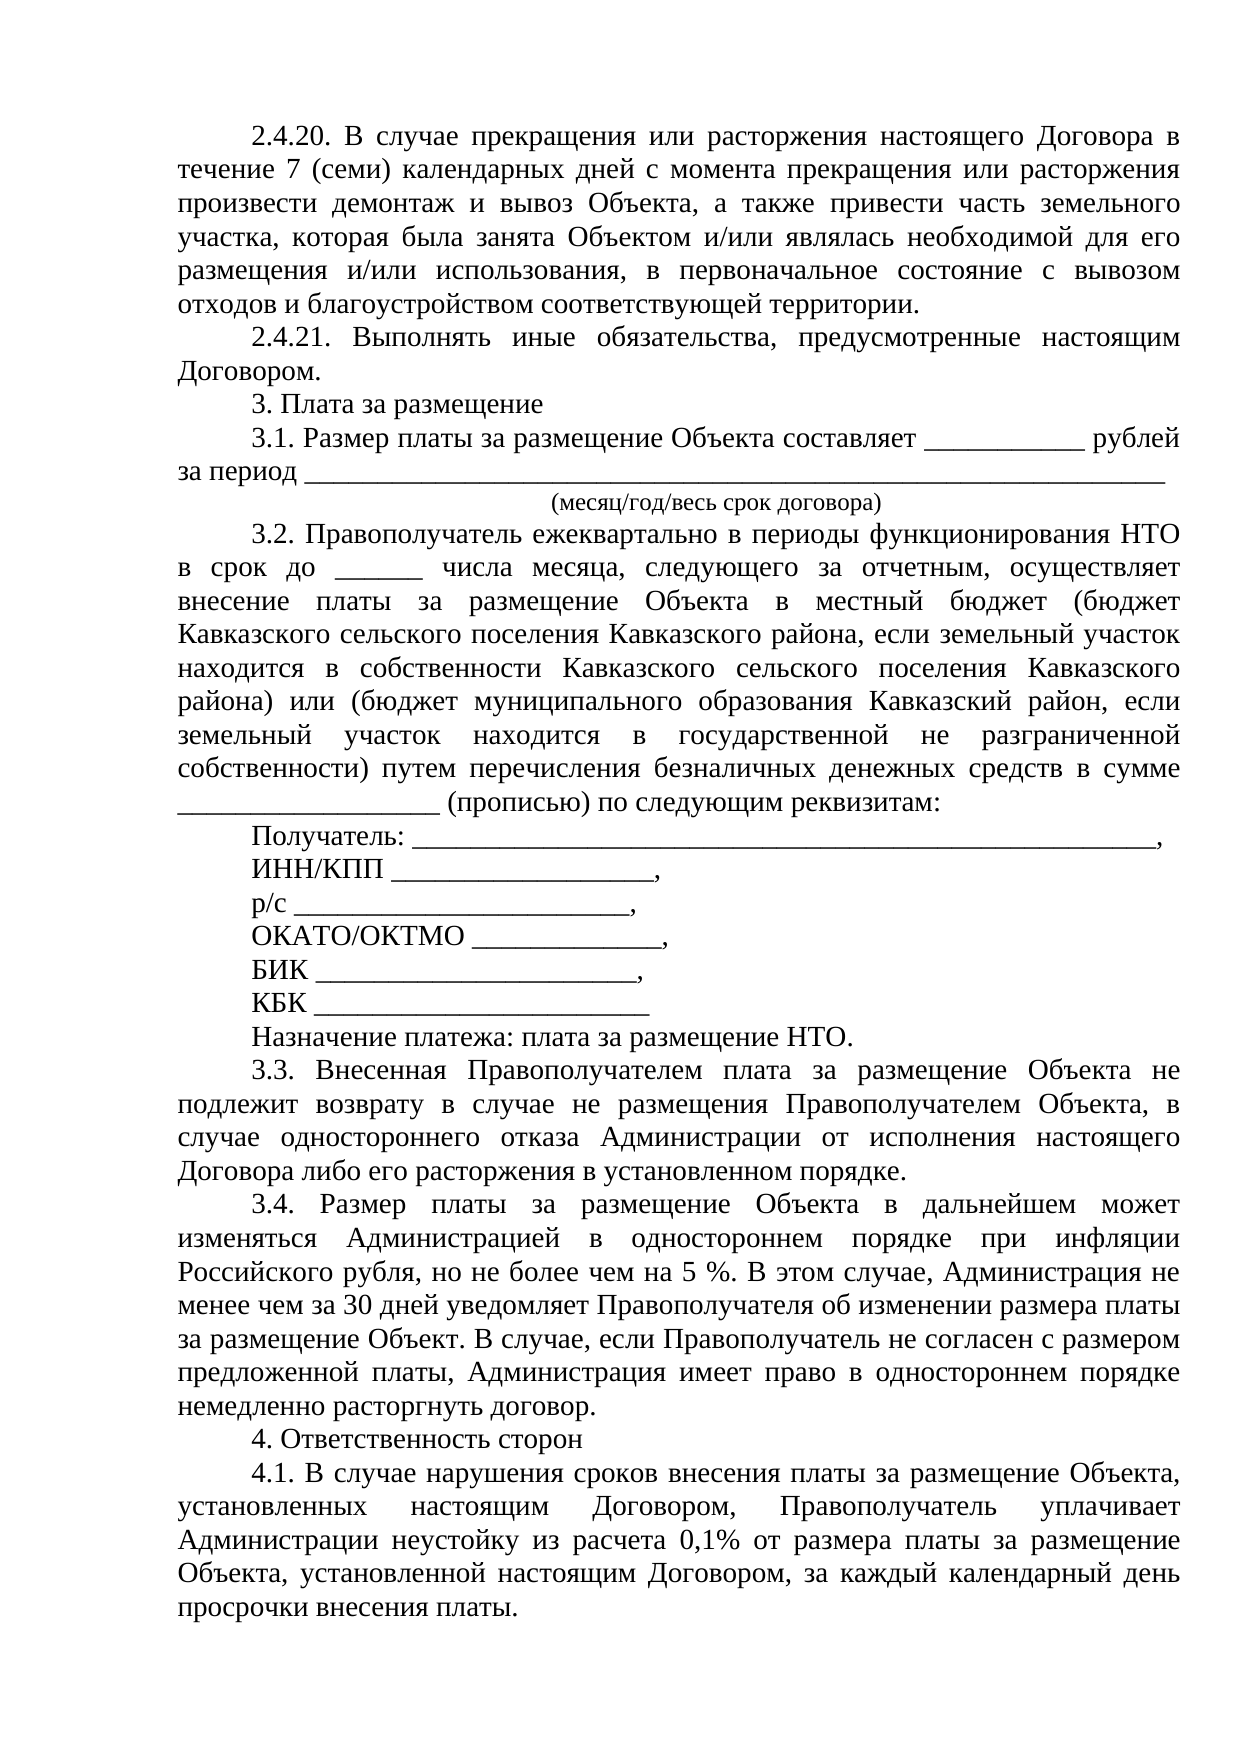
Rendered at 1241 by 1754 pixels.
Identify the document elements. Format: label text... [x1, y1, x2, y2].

text 2.4.21. Выполнять иные обязательства, предусмотренные настоящим Договором. [177, 319, 1181, 386]
text Назначение платежа: плата за размещение НТО. [177, 1019, 1181, 1052]
text (месяц/год/весь срок договора) [177, 487, 1181, 516]
text р/с _______________________, [177, 885, 1181, 918]
text КБК _______________________ [177, 985, 1181, 1019]
text 4. Ответственность сторон [177, 1421, 1181, 1455]
text 2.4.20. В случае прекращения или расторжения настоящего Договора в течение 7 (семи) календарных дней с момента прекращения или расторжения произвести демонтаж и вывоз Объекта, а также привести часть земельного участка, которая была занята Объектом и/или являлась необходимой для его размещения и/или использования, в первоначальное состояние с вывозом отходов и благоустройством соответствующей территории. [177, 118, 1181, 319]
text 3.4. Размер платы за размещение Объекта в дальнейшем может изменяться Администрацией в одностороннем порядке при инфляции Российского рубля, но не более чем на 5 %. В этом случае, Администрация не менее чем за 30 дней уведомляет Правополучателя об изменении размера платы за размещение Объект. В случае, если Правополучатель не согласен с размером предложенной платы, Администрация имеет право в одностороннем порядке немедленно расторгнуть договор. [177, 1187, 1181, 1421]
text 3.3. Внесенная Правополучателем плата за размещение Объекта не подлежит возврату в случае не размещения Правополучателем Объекта, в случае одностороннего отказа Администрации от исполнения настоящего Договора либо его расторжения в установленном порядке. [177, 1052, 1181, 1187]
text БИК ______________________, [177, 952, 1181, 985]
text ОКАТО/ОКТМО _____________, [177, 918, 1181, 952]
text ИНН/КПП __________________, [177, 851, 1181, 885]
text 3. Плата за размещение [177, 386, 1181, 420]
text 3.1. Размер платы за размещение Объекта составляет ___________ рублей за период ___________________________________________________________ [177, 420, 1181, 487]
text Получатель: ___________________________________________________, [177, 818, 1181, 851]
text 3.2. Правополучатель ежеквартально в периоды функционирования НТО в срок до ______ числа месяца, следующего за отчетным, осуществляет внесение платы за размещение Объекта в местный бюджет (бюджет Кавказского сельского поселения Кавказского района, если земельный участок находится в собственности Кавказского сельского поселения Кавказского района) или (бюджет муниципального образования Кавказский район, если земельный участок находится в государственной не разграниченной собственности) путем перечисления безналичных денежных средств в сумме __________________ (прописью) по следующим реквизитам: [177, 516, 1181, 818]
text 4.1. В случае нарушения сроков внесения платы за размещение Объекта, установленных настоящим Договором, Правополучатель уплачивает Администрации неустойку из расчета 0,1% от размера платы за размещение Объекта, установленной настоящим Договором, за каждый календарный день просрочки внесения платы. [177, 1455, 1181, 1623]
